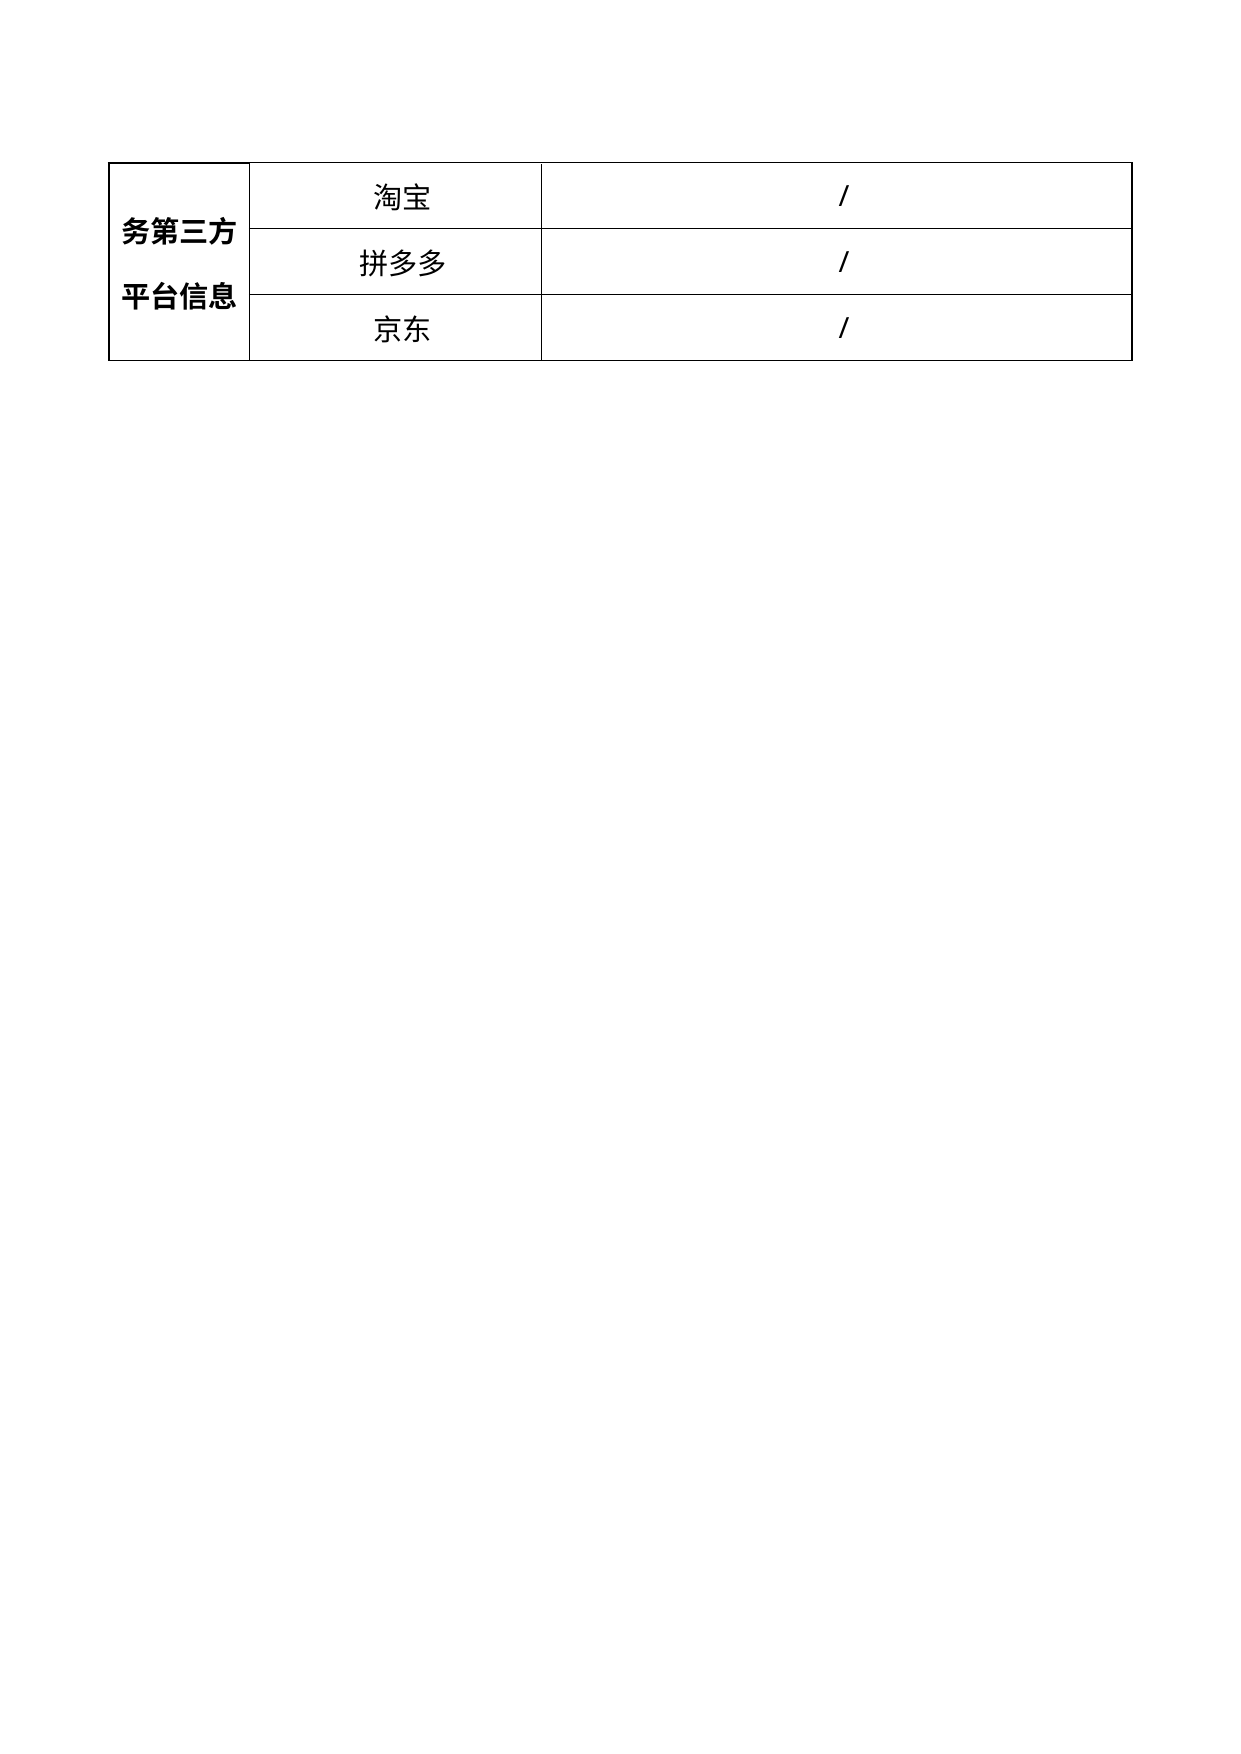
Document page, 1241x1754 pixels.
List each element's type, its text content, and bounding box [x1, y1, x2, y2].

table_cell / [542, 295, 1131, 360]
table_cell 京东 [250, 295, 541, 360]
table_cell 拼多多 [250, 229, 541, 294]
table_cell 入驻医 络交易服务第三方平台信息 [110, 164, 249, 360]
table_cell / [542, 229, 1131, 294]
table_cell / [541, 163, 1131, 228]
table_cell 淘宝 [250, 163, 541, 228]
